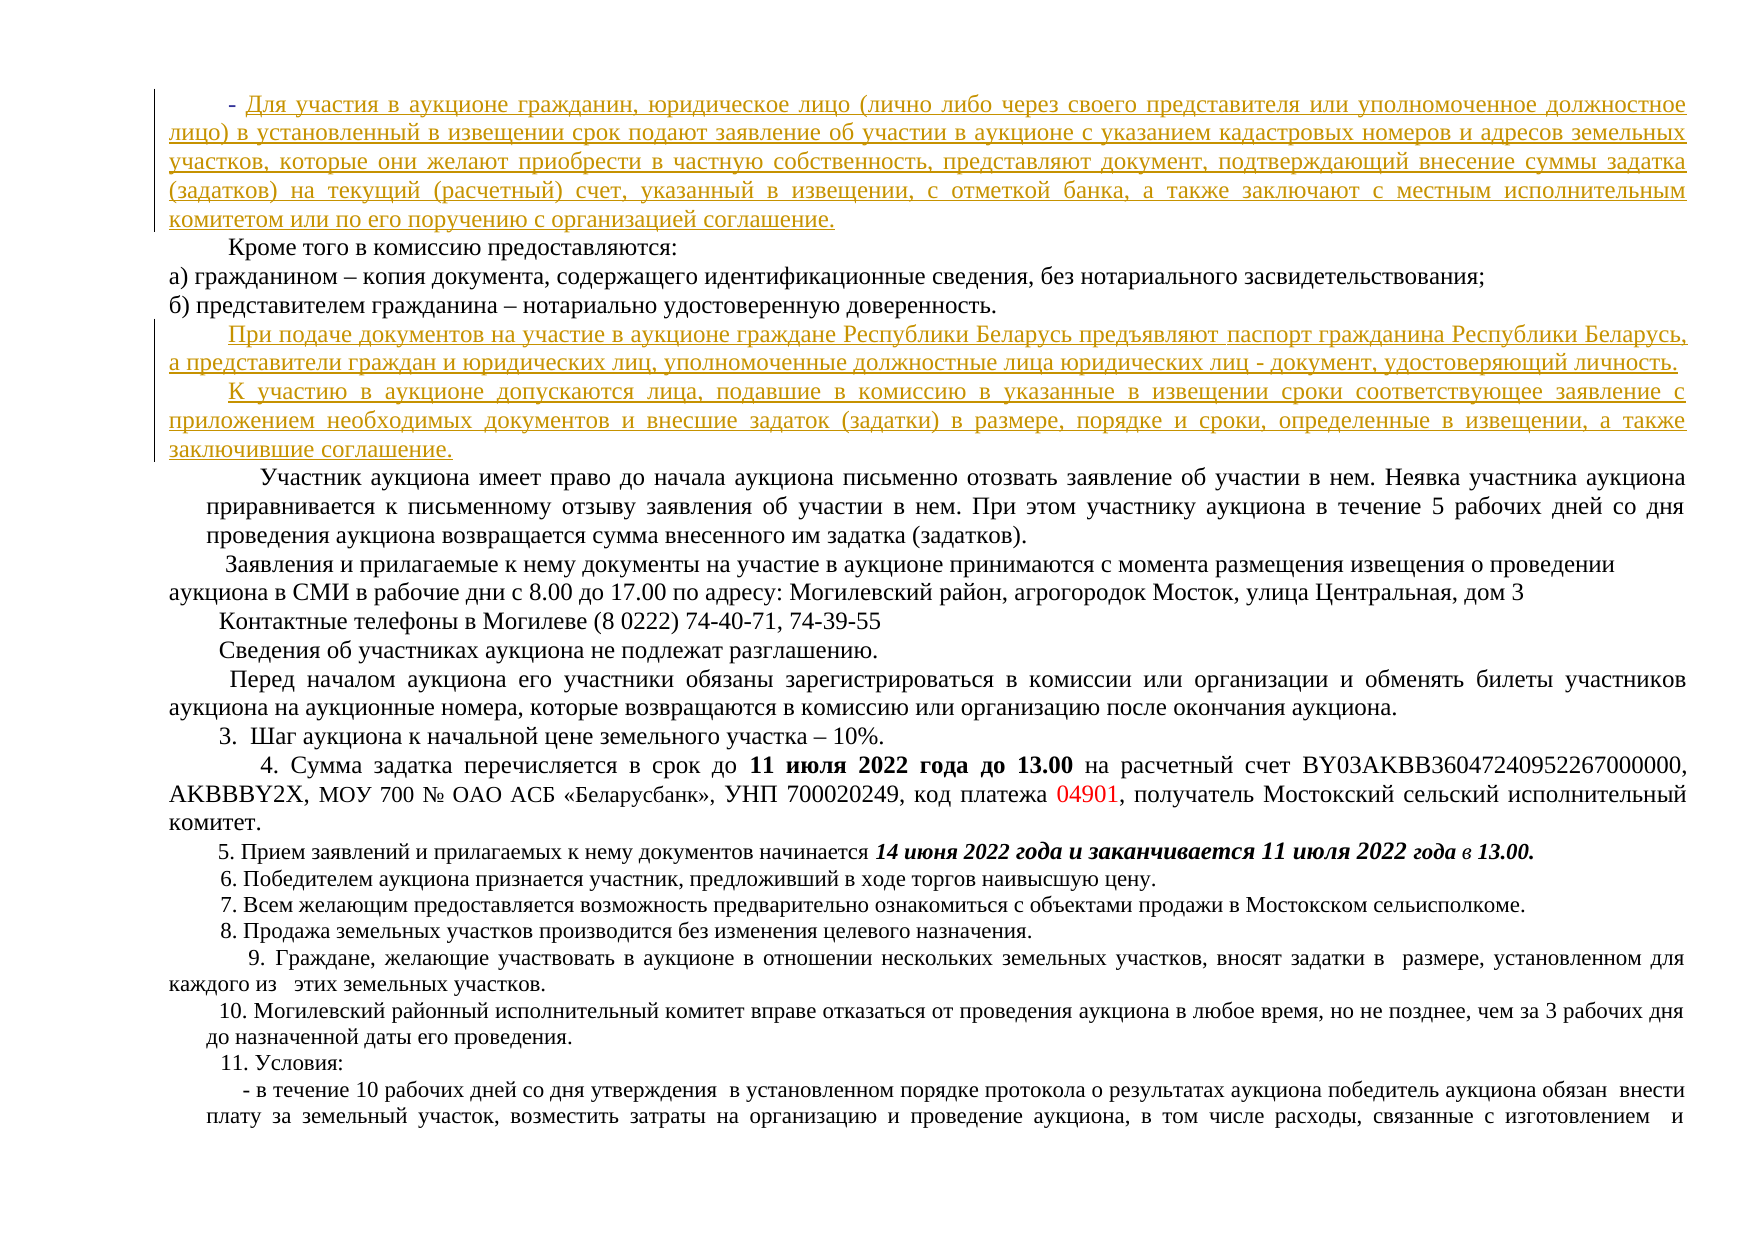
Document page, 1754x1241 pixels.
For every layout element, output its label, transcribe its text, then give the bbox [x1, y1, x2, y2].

text - [169, 144, 1687, 171]
text Контактные телефоны в Могилеве (8 0222) 74-40-71, 74-39-55 [206, 606, 1687, 635]
text 6. Победителем аукциона признается участник, предложивший в ходе торгов наивысшую цену. [169, 865, 1687, 891]
text 10. Могилевский районный исполнительный комитет вправе отказаться от проведения аукциона в любое время, но не позднее, чем за 3 рабочих дня до назначенной даты его проведения. [206, 997, 1687, 1049]
text Кроме того в комиссию предоставляются: [169, 232, 1687, 261]
list 5. Прием заявлений и прилагаемых к нему документов начинается 14 июня 2022 года и заканчивается 11 июля 2022 года в 13.00. [169, 836, 1687, 865]
text б) представителем гражданина – нотариально удостоверенную доверенность. [169, 290, 1687, 319]
text - [169, 173, 1687, 200]
text Заявления и прилагаемые к нему документы на участие в аукционе принимаются с момента размещения извещения о проведении [206, 549, 1687, 577]
text а) гражданином – копия документа, содержащего идентификационные сведения, без нотариального засвидетельствования; [169, 261, 1687, 290]
text Участник аукциона имеет право до начала аукциона письменно отозвать заявление об участии в нем. Неявка участника аукциона приравнивается к письменному отзыву заявления об участии в нем. При этом участнику аукциона в течение 5 рабочих дней со дня проведения аукциона возвращается сумма внесенного им задатка (задатков). [206, 462, 1687, 549]
text Перед началом аукциона его участники обязаны зарегистрироваться в комиссии или организации и обменять билеты участников аукциона на аукционные номера, которые возвращаются в комиссию или организацию после окончания аукциона. [169, 664, 1687, 721]
text 8. Продажа земельных участков производится без изменения целевого назначения. [169, 918, 1687, 944]
text 4. Сумма задатка перечисляется в срок до 11 июля 2022 года до 13.00 на расчетный счет BY03AKBB36047240952267000000, AKВВBY2Х, МОУ 700 № ОАО АСБ «Беларусбанк», УНП 700020249, код платежа 04901, получатель Мостокский сельский исполнительный комитет. [169, 750, 1687, 836]
text 9. Граждане, желающие участвовать в аукционе в отношении нескольких земельных участков, вносят задатки в размере, установленном для каждого из этих земельных участков. [169, 944, 1687, 997]
text аукциона в СМИ в рабочие дни с 8.00 до 17.00 по адресу: Могилевский район, агрогородок Мосток, улица Центральная, дом 3 [169, 577, 1687, 606]
text - [169, 201, 1687, 232]
text - [169, 89, 1687, 142]
text Сведения об участниках аукциона не подлежат разглашению. [169, 635, 1687, 664]
text 7. Всем желающим предоставляется возможность предварительно ознакомиться с объектами продажи в Мостокском сельисполкоме. [169, 891, 1687, 918]
text 3. Шаг аукциона к начальной цене земельного участка – 10%. [206, 721, 1687, 750]
text 11. Условия: [169, 1049, 1687, 1076]
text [206, 1076, 1687, 1128]
